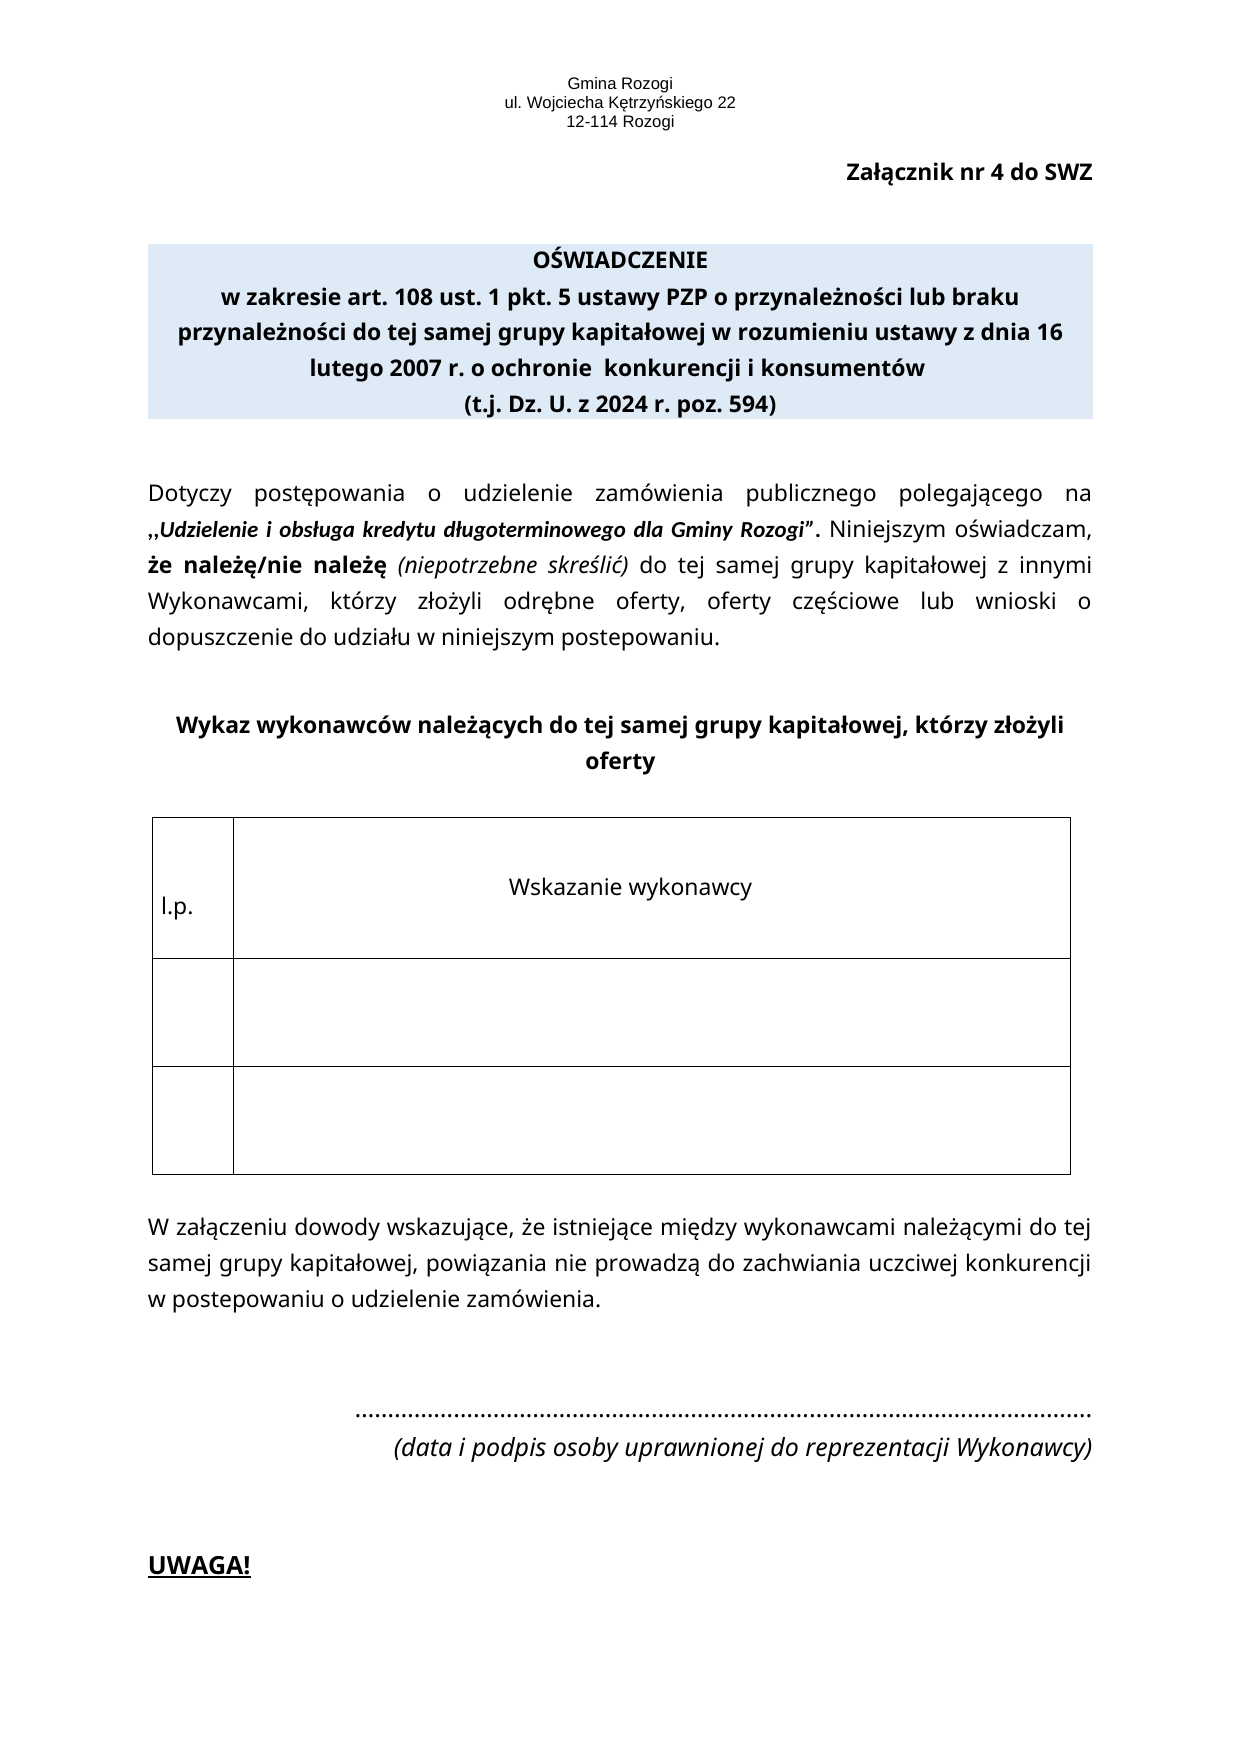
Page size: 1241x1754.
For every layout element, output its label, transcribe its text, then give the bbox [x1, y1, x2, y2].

text w zakresie art. 108 ust. 1 pkt. 5 ustawy PZP o przynależności lub braku przynależności do tej samej grupy kapitałowej w rozumieniu ustawy z dnia 16 lutego 2007 r. o ochronie konkurencji i konsumentów (t.j. Dz. U. z 2024 r. poz. 594) [148, 280, 1093, 419]
text Załącznik nr 4 do SWZ [148, 156, 1093, 187]
table_cell [153, 959, 233, 1066]
text W załączeniu dowody wskazujące, że istniejące między wykonawcami należącymi do tej samej grupy kapitałowej, powiązania nie prowadzą do zachwiania uczciwej konkurencji w postepowaniu o udzielenie zamówienia. [148, 1211, 1093, 1314]
table_header Wskazanie wykonawcy [234, 818, 1070, 958]
text Wykaz wykonawców należących do tej samej grupy kapitałowej, którzy złożyli oferty [148, 709, 1093, 776]
text Dotyczy postępowania o udzielenie zamówienia publicznego polegającego na ,,Udzielenie i obsługa kredytu długoterminowego dla Gminy Rozogi”. Niniejszym oświadczam, że należę/nie należę (niepotrzebne skreślić) do tej samej grupy kapitałowej z innymi Wykonawcami, którzy złożyli odrębne oferty, oferty częściowe lub wnioski o dopuszczenie do udziału w niniejszym postepowaniu. [148, 477, 1093, 652]
text OŚWIADCZENIE [148, 244, 1093, 276]
table_header l.p. [153, 818, 233, 958]
text …………………………………………………………………………………………………. [148, 1391, 1093, 1425]
table_cell [153, 1067, 233, 1174]
table_cell [234, 1067, 1070, 1174]
table_cell [234, 959, 1070, 1066]
text (data i podpis osoby uprawnionej do reprezentacji Wykonawcy) [384, 1430, 1093, 1464]
text UWAGA! [148, 1548, 1093, 1582]
